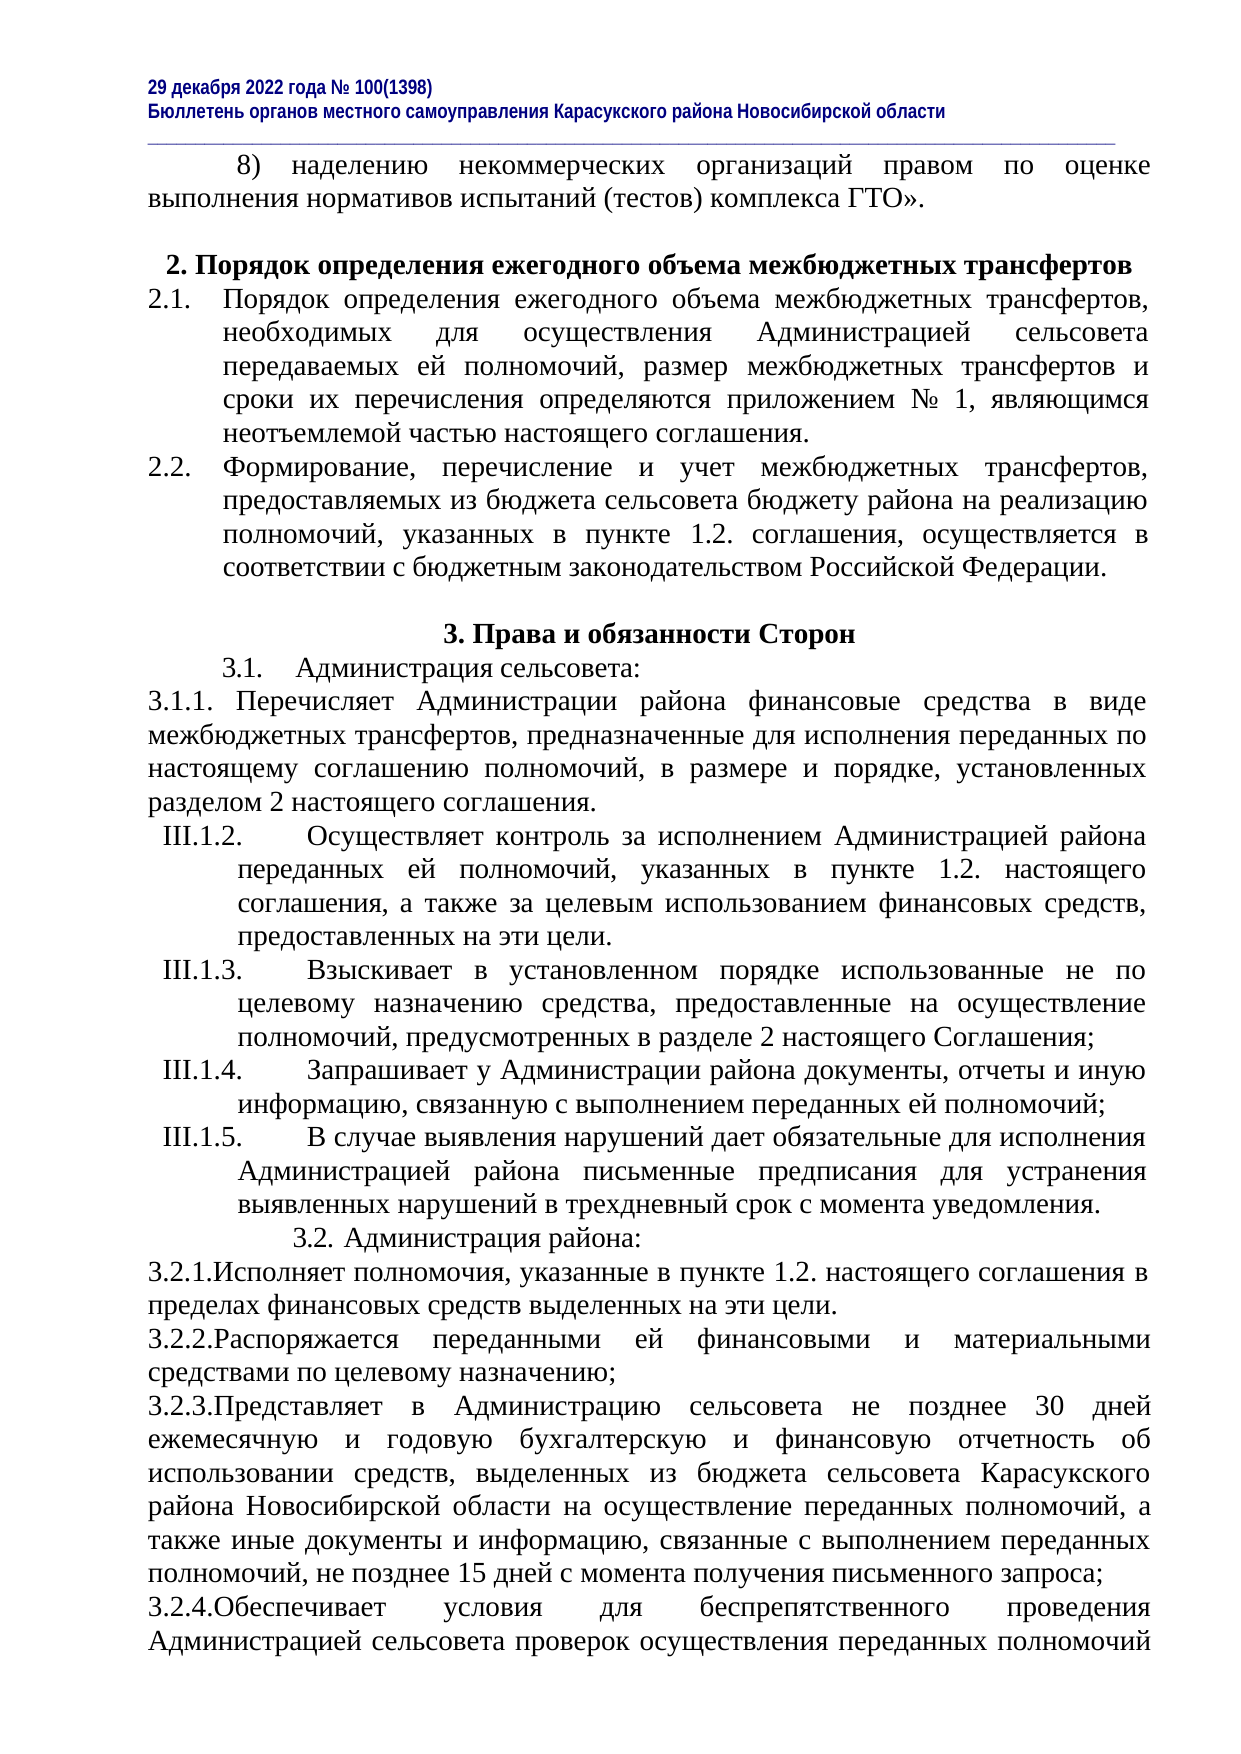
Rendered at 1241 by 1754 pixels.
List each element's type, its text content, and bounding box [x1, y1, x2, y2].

list В случае выявления нарушений дает обязательные для исполнения Администрацией района письменные предписания для устранения выявленных нарушений в трехдневный срок с момента уведомления. [162, 1119, 1147, 1220]
text 2. Порядок определения ежегодного объема межбюджетных трансфертов [148, 247, 1151, 281]
list Запрашивает у Администрации района документы, отчеты и иную информацию, связанную с выполнением переданных ей полномочий; [162, 1052, 1147, 1119]
list Порядок определения ежегодного объема межбюджетных трансфертов, необходимых для осуществления Администрацией сельсовета передаваемых ей полномочий, размер межбюджетных трансфертов и сроки их перечисления определяются приложением № 1, являющимся неотъемлемой частью настоящего соглашения. [148, 281, 1149, 449]
text 3.2.2.Распоряжается переданными ей финансовыми и материальными средствами по целевому назначению; [148, 1321, 1152, 1388]
text 3. Права и обязанности Сторон [148, 616, 1151, 650]
list Взыскивает в установленном порядке использованные не по целевому назначению средства, предоставленные на осуществление полномочий, предусмотренных в разделе 2 настоящего Соглашения; [162, 952, 1147, 1052]
text 8) наделению некоммерческих организаций правом по оценке выполнения нормативов испытаний (тестов) комплекса ГТО». [148, 147, 1152, 214]
text 3.1. Администрация сельсовета: [148, 650, 1152, 683]
text 3.2.3.Представляет в Администрацию сельсовета не позднее 30 дней ежемесячную и годовую бухгалтерскую и финансовую отчетность об использовании средств, выделенных из бюджета сельсовета Карасукского района Новосибирской области на осуществление переданных полномочий, а также иные документы и информацию, связанные с выполнением переданных полномочий, не позднее 15 дней с момента получения письменного запроса; [148, 1388, 1152, 1589]
list Формирование, перечисление и учет межбюджетных трансфертов, предоставляемых из бюджета сельсовета бюджету района на реализацию полномочий, указанных в пункте 1.2. соглашения, осуществляется в соответствии с бюджетным законодательством Российской Федерации. [148, 449, 1149, 583]
list Осуществляет контроль за исполнением Администрацией района переданных ей полномочий, указанных в пункте 1.2. настоящего соглашения, а также за целевым использованием финансовых средств, предоставленных на эти цели. [162, 818, 1147, 952]
text 3.1.1. Перечисляет Администрации района финансовые средства в виде межбюджетных трансфертов, предназначенные для исполнения переданных по настоящему соглашению полномочий, в размере и порядке, установленных разделом 2 настоящего соглашения. [148, 683, 1148, 818]
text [148, 1589, 1152, 1656]
text 3.2.1.Исполняет полномочия, указанные в пункте 1.2. настоящего соглашения в пределах финансовых средств выделенных на эти цели. [148, 1254, 1148, 1321]
text 3.2. Администрация района: [292, 1220, 1152, 1254]
